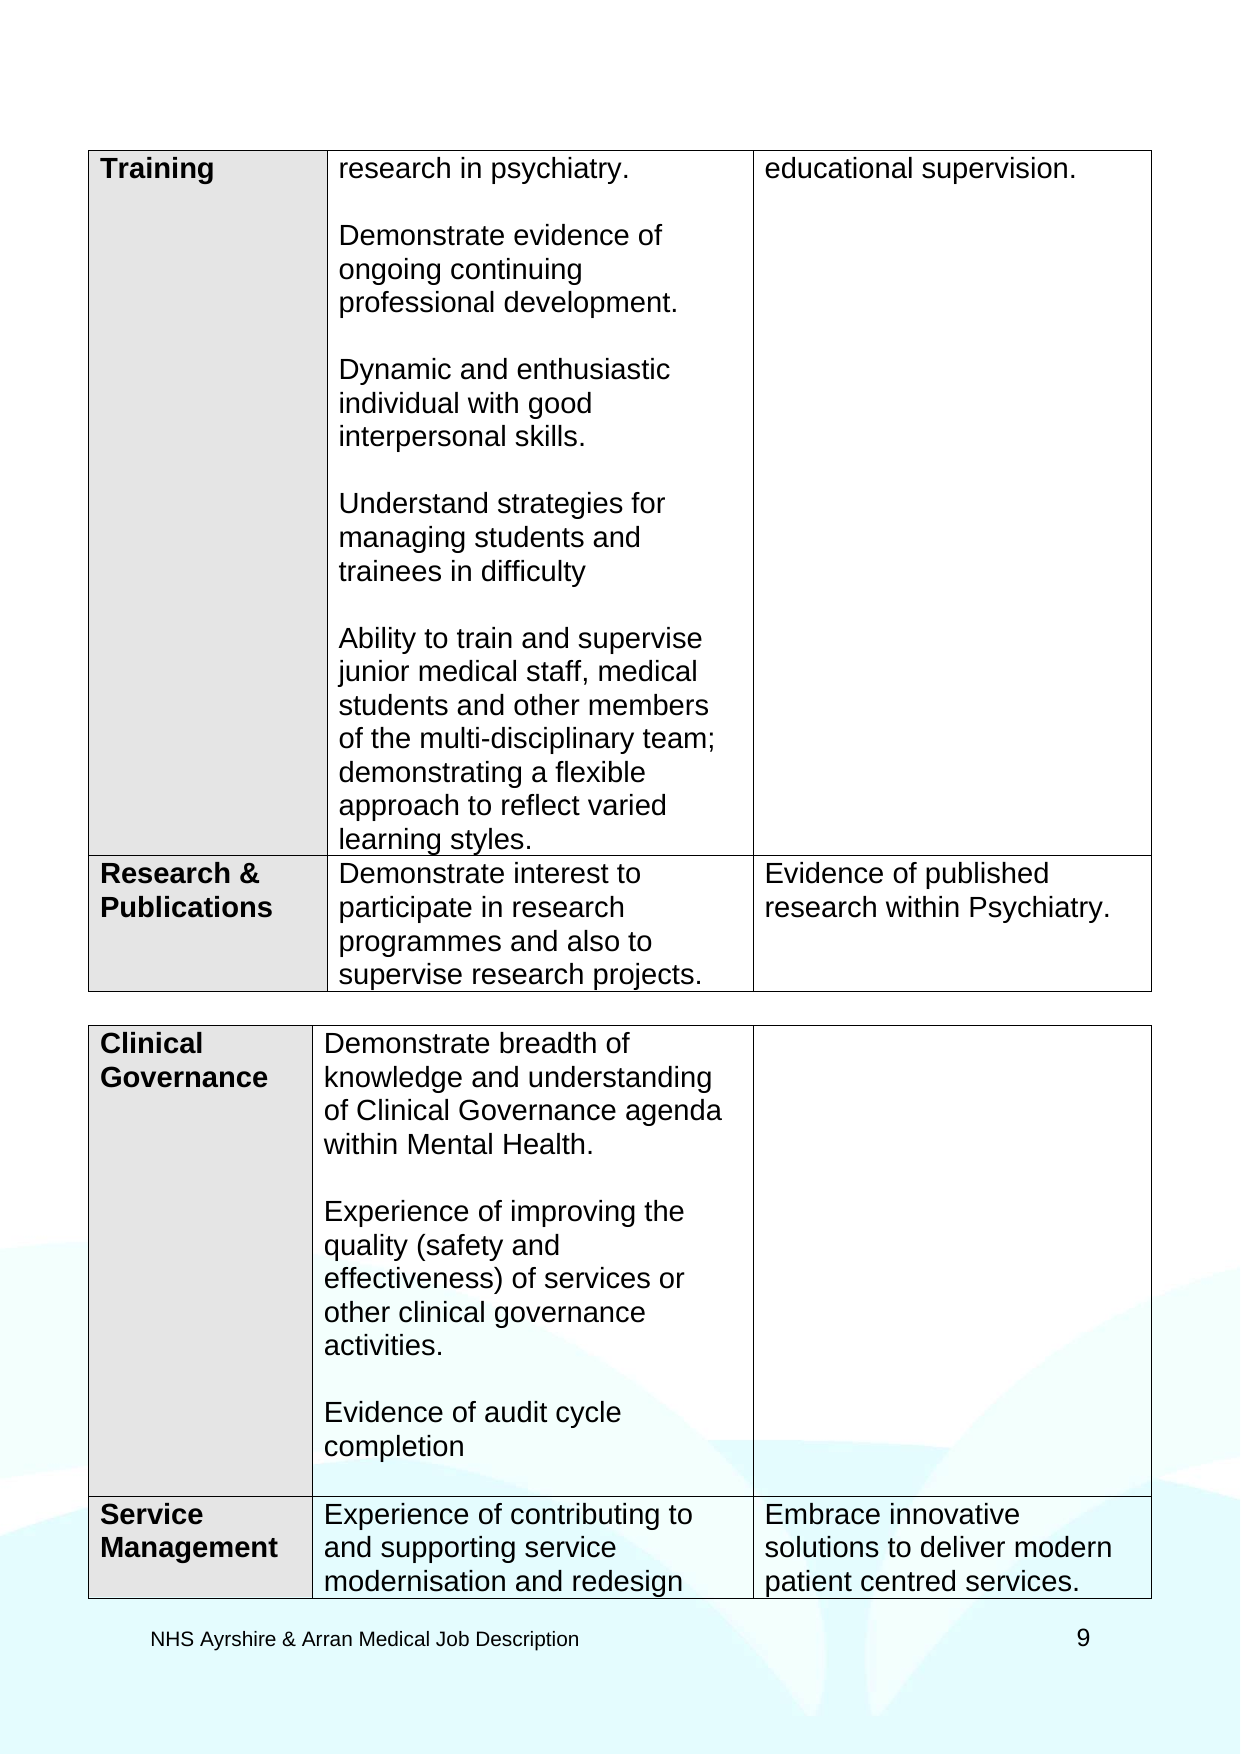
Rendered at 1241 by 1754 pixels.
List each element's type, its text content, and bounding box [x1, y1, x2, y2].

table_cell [328, 151, 753, 855]
table_cell Research & Publications [89, 856, 327, 991]
table_cell Demonstrate interest to participate in research programmes and also to supervise research projects. [328, 856, 753, 991]
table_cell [754, 1497, 1151, 1597]
table_cell Evidence of published research within Psychiatry. [754, 856, 1151, 991]
picture [0, 0, 1241, 1754]
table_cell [754, 151, 1151, 855]
table_cell Teaching & Training [89, 151, 327, 855]
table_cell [313, 1497, 753, 1597]
table_header [754, 1026, 1151, 1496]
table_header Clinical Governance [89, 1026, 312, 1496]
table_cell Service Management [89, 1497, 312, 1597]
table_header Demonstrate breadth of knowledge and understanding of Clinical Governance agenda within Mental Health. Experience of improving the quality (safety and effectiveness) of services or other clinical governance activities. Evidence of audit cycle completion [313, 1026, 753, 1496]
